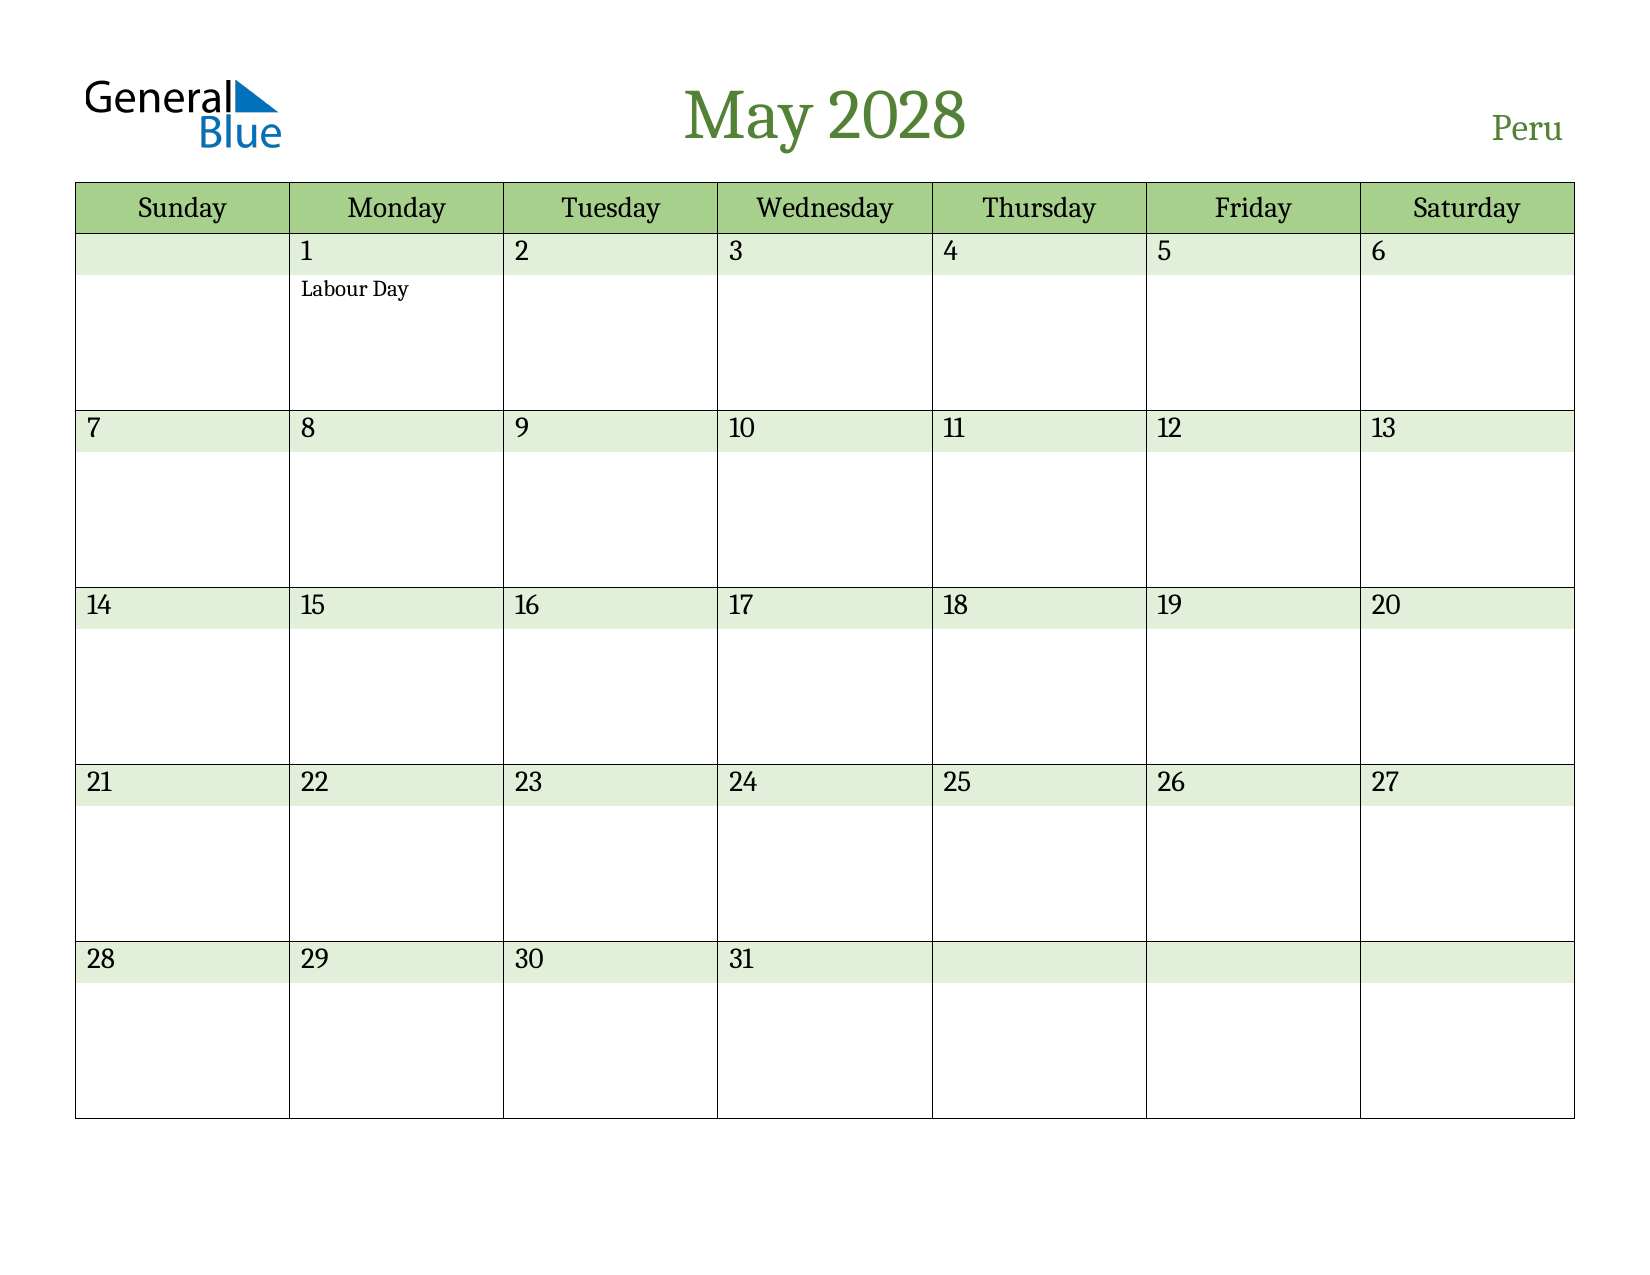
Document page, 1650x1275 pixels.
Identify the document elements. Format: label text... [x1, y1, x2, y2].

table_cell 14 [76, 588, 289, 629]
table_cell 20 [1361, 588, 1574, 629]
table_cell Thursday [933, 183, 1146, 233]
table_header [76, 75, 503, 182]
table_cell [1361, 806, 1574, 941]
table_cell [933, 806, 1146, 941]
table_cell Saturday [1361, 183, 1574, 233]
table_cell 2 [504, 234, 717, 275]
table_cell [718, 452, 932, 587]
table_cell 29 [290, 942, 503, 983]
table_cell 18 [933, 588, 1146, 629]
table_cell 17 [718, 588, 932, 629]
table_cell [504, 275, 717, 410]
table_cell Monday [290, 183, 503, 233]
table_cell [1147, 452, 1360, 587]
table_cell Friday [1147, 183, 1360, 233]
table_cell [76, 983, 289, 1118]
table_cell [1361, 983, 1574, 1118]
table_cell [718, 806, 932, 941]
table_cell [76, 452, 289, 587]
table_cell [718, 983, 932, 1118]
table_cell [504, 452, 717, 587]
table_cell 28 [76, 942, 289, 983]
table_cell [1147, 275, 1360, 410]
table_cell 7 [76, 411, 289, 452]
table_cell Labour Day [290, 275, 503, 410]
table_cell 8 [290, 411, 503, 452]
table_cell 30 [504, 942, 717, 983]
table_cell 15 [290, 588, 503, 629]
table_cell [76, 275, 289, 410]
table_cell [933, 983, 1146, 1118]
table_cell [290, 452, 503, 587]
table_cell 27 [1361, 765, 1574, 806]
table_cell [76, 806, 289, 941]
table_cell [1361, 942, 1574, 983]
table_cell 10 [718, 411, 932, 452]
table_header Peru [1146, 75, 1574, 182]
table_cell [1361, 275, 1574, 410]
table_cell 22 [290, 765, 503, 806]
table_cell [1147, 806, 1360, 941]
table_cell 26 [1147, 765, 1360, 806]
table_cell [290, 806, 503, 941]
table_cell 31 [718, 942, 932, 983]
table_cell [1361, 452, 1574, 587]
table_cell [504, 806, 717, 941]
table_header May 2028 [504, 75, 1146, 182]
table_cell [504, 983, 717, 1118]
table_cell Wednesday [718, 183, 932, 233]
table_cell 12 [1147, 411, 1360, 452]
picture [86, 80, 281, 148]
table_cell [933, 629, 1146, 764]
table_cell [1361, 629, 1574, 764]
table_cell [290, 629, 503, 764]
table_cell 24 [718, 765, 932, 806]
table_cell [76, 234, 289, 275]
table_cell 1 [290, 234, 503, 275]
table_cell [1147, 942, 1360, 983]
table_cell 19 [1147, 588, 1360, 629]
table_cell [933, 275, 1146, 410]
table_cell 11 [933, 411, 1146, 452]
table_cell 23 [504, 765, 717, 806]
table_cell [504, 629, 717, 764]
table_cell 4 [933, 234, 1146, 275]
table_cell [718, 275, 932, 410]
table_cell [718, 629, 932, 764]
table_cell [1147, 629, 1360, 764]
table_cell 21 [76, 765, 289, 806]
table_cell 16 [504, 588, 717, 629]
table_cell [76, 629, 289, 764]
table_cell Tuesday [504, 183, 717, 233]
table_cell [933, 452, 1146, 587]
table_cell 5 [1147, 234, 1360, 275]
table_cell [290, 983, 503, 1118]
table_cell 3 [718, 234, 932, 275]
table_cell Sunday [76, 183, 289, 233]
table_cell 13 [1361, 411, 1574, 452]
table_cell 25 [933, 765, 1146, 806]
table_cell 6 [1361, 234, 1574, 275]
table_cell [933, 942, 1146, 983]
table_cell [1147, 983, 1360, 1118]
table_cell 9 [504, 411, 717, 452]
